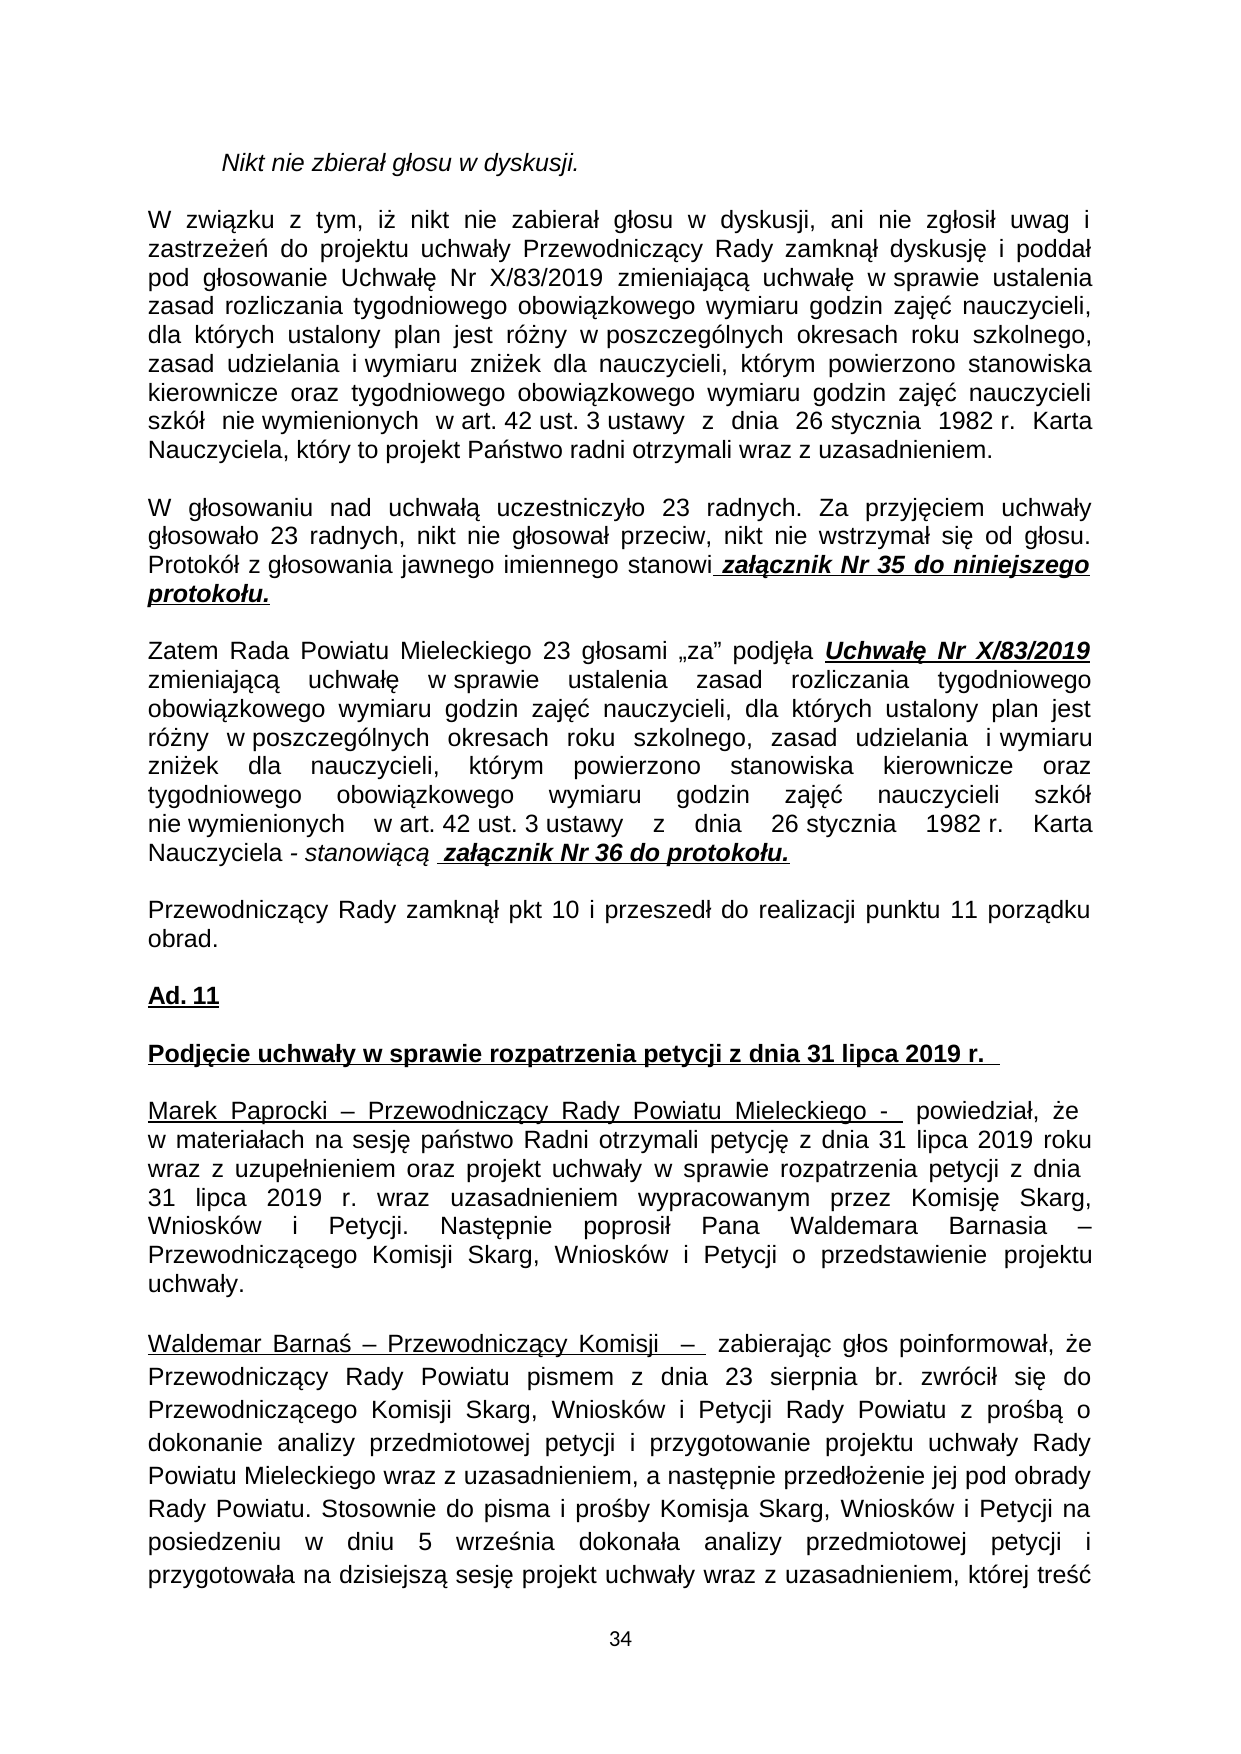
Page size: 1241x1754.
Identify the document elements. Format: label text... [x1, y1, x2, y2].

text Ad. 11 [148, 981, 1093, 1010]
text W głosowaniu nad uchwałą uczestniczyło 23 radnych. Za przyjęciem uchwały głosowało 23 radnych, nikt nie głosował przeciw, nikt nie wstrzymał się od głosu. Protokół z głosowania jawnego imiennego stanowi załącznik Nr 35 do niniejszego protokołu. [148, 493, 1093, 608]
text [148, 1326, 1093, 1591]
text Marek Paprocki – Przewodniczący Rady Powiatu Mieleckiego - powiedział, że w materiałach na sesję państwo Radni otrzymali petycję z dnia 31 lipca 2019 roku wraz z uzupełnieniem oraz projekt uchwały w sprawie rozpatrzenia petycji z dnia 31 lipca 2019 r. wraz uzasadnieniem wypracowanym przez Komisję Skarg, Wniosków i Petycji. Następnie poprosił Pana Waldemara Barnasia – Przewodniczącego Komisji Skarg, Wniosków i Petycji o przedstawienie projektu uchwały. [148, 1096, 1093, 1298]
text Nikt nie zbierał głosu w dyskusji. [148, 148, 1093, 176]
text Przewodniczący Rady zamknął pkt 10 i przeszedł do realizacji punktu 11 porządku obrad. [148, 895, 1093, 953]
text Zatem Rada Powiatu Mieleckiego 23 głosami „za” podjęła Uchwałę Nr X/83/2019 zmieniającą uchwałę w sprawie ustalenia zasad rozliczania tygodniowego obowiązkowego wymiaru godzin zajęć nauczycieli, dla których ustalony plan jest różny w poszczególnych okresach roku szkolnego, zasad udzielania i wymiaru zniżek dla nauczycieli, którym powierzono stanowiska kierownicze oraz tygodniowego obowiązkowego wymiaru godzin zajęć nauczycieli szkół nie wymienionych w art. 42 ust. 3 ustawy z dnia 26 stycznia 1982 r. Karta Nauczyciela - stanowiącą załącznik Nr 36 do protokołu. [148, 636, 1093, 866]
text W związku z tym, iż nikt nie zabierał głosu w dyskusji, ani nie zgłosił uwag i zastrzeżeń do projektu uchwały Przewodniczący Rady zamknął dyskusję i poddał pod głosowanie Uchwałę Nr X/83/2019 zmieniającą uchwałę w sprawie ustalenia zasad rozliczania tygodniowego obowiązkowego wymiaru godzin zajęć nauczycieli, dla których ustalony plan jest różny w poszczególnych okresach roku szkolnego, zasad udzielania i wymiaru zniżek dla nauczycieli, którym powierzono stanowiska kierownicze oraz tygodniowego obowiązkowego wymiaru godzin zajęć nauczycieli szkół nie wymienionych w art. 42 ust. 3 ustawy z dnia 26 stycznia 1982 r. Karta Nauczyciela, który to projekt Państwo radni otrzymali wraz z uzasadnieniem. [148, 205, 1093, 464]
text Podjęcie uchwały w sprawie rozpatrzenia petycji z dnia 31 lipca 2019 r. [148, 1039, 1093, 1068]
